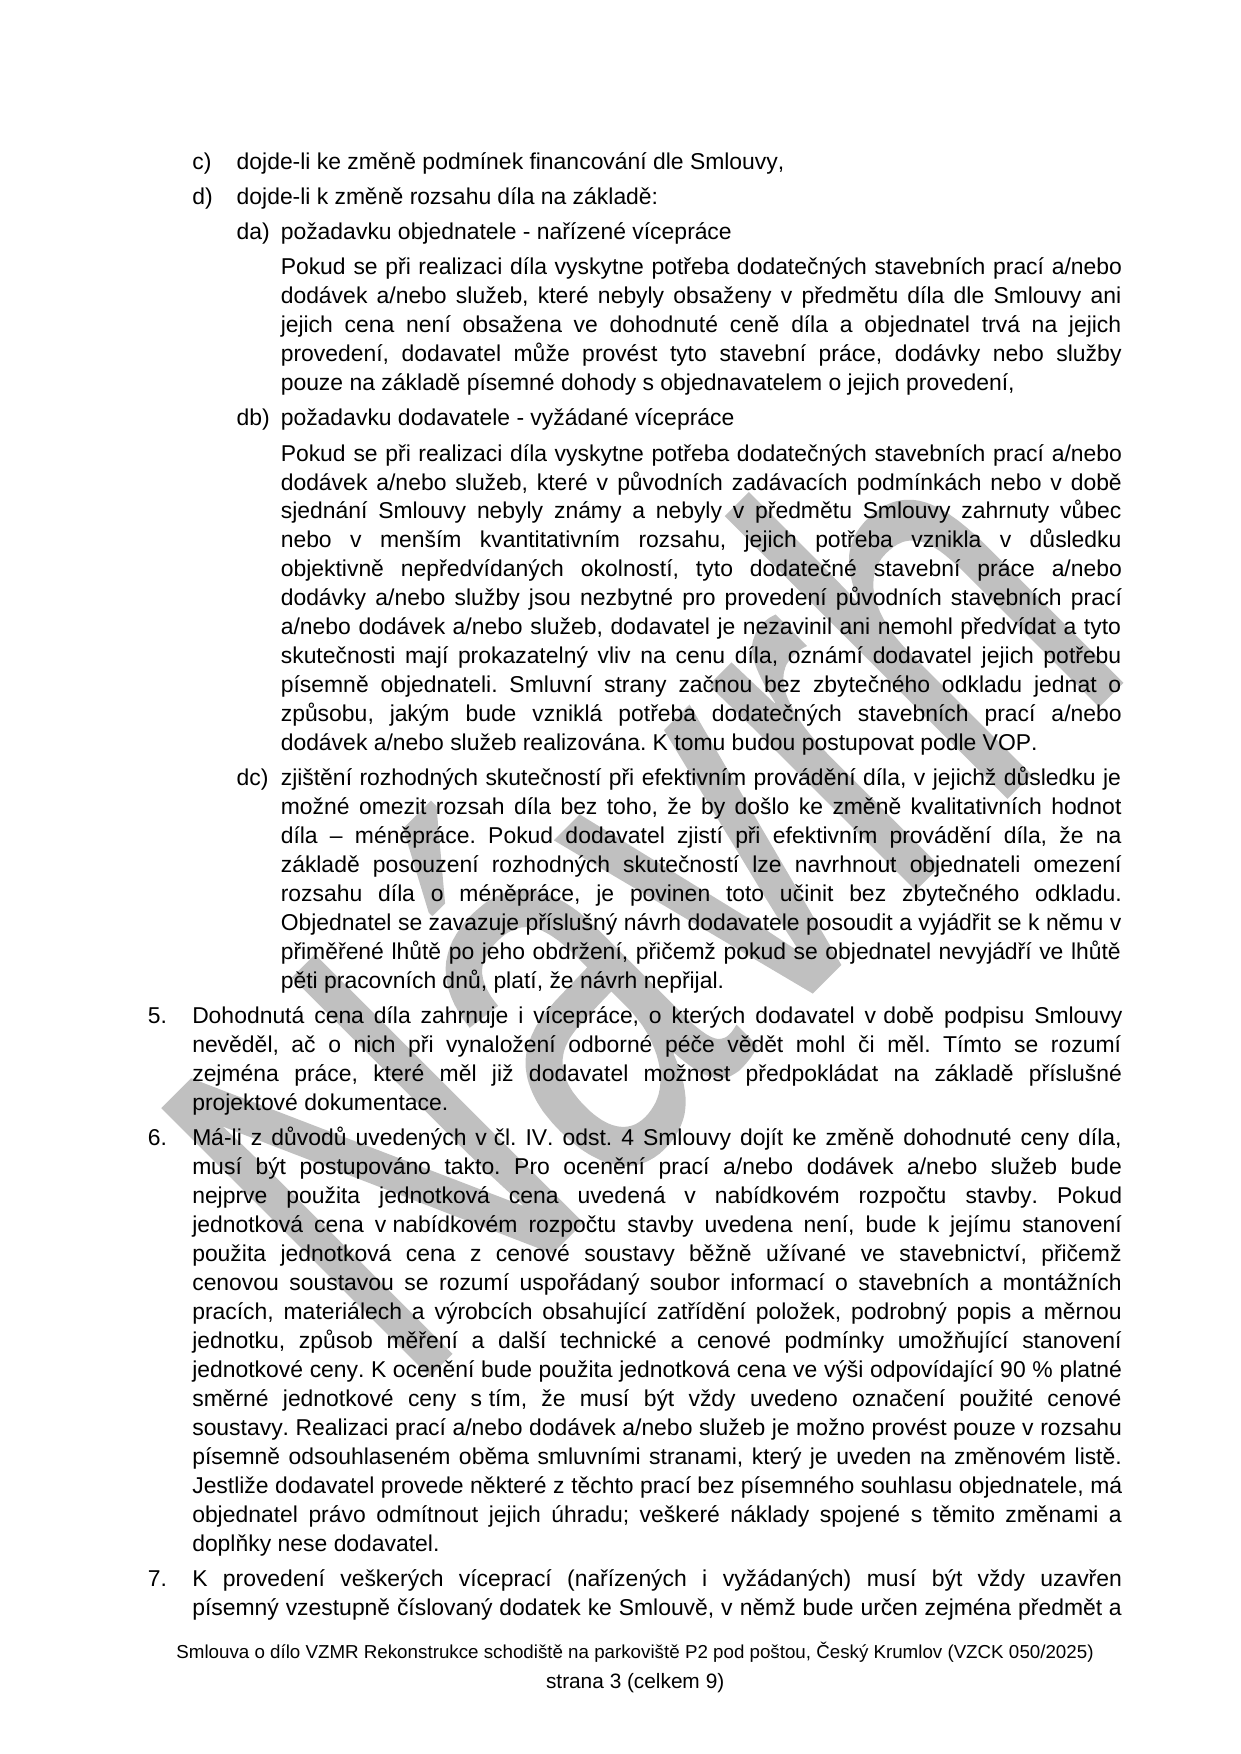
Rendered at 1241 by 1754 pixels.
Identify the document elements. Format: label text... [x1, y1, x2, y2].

text Pokud se při realizaci díla vyskytne potřeba dodatečných stavebních prací a/nebo dodávek a/nebo služeb, které v původních zadávacích podmínkách nebo v době sjednání Smlouvy nebyly známy a nebyly v předmětu Smlouvy zahrnuty vůbec nebo v menším kvantitativním rozsahu, jejich potřeba vznikla v důsledku objektivně nepředvídaných okolností, tyto dodatečné stavební práce a/nebo dodávky a/nebo služby jsou nezbytné pro provedení původních stavebních prací a/nebo dodávek a/nebo služeb, dodavatel je nezavinil ani nemohl předvídat a tyto skutečnosti mají prokazatelný vliv na cenu díla, oznámí dodavatel jejich potřebu písemně objednateli. Smluvní strany začnou bez zbytečného odkladu jednat o způsobu, jakým bude vzniklá potřeba dodatečných stavebních prací a/nebo dodávek a/nebo služeb realizována. K tomu budou postupovat podle VOP. [281, 439, 1122, 756]
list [148, 1565, 1122, 1620]
text Pokud se při realizaci díla vyskytne potřeba dodatečných stavebních prací a/nebo dodávek a/nebo služeb, které nebyly obsaženy v předmětu díla dle Smlouvy ani jejich cena není obsažena ve dohodnuté ceně díla a objednatel trvá na jejich provedení, dodavatel může provést tyto stavební práce, dodávky nebo služby pouze na základě písemné dohody s objednavatelem o jejich provedení, [281, 253, 1122, 396]
list zjištění rozhodných skutečností při efektivním provádění díla, v jejichž důsledku je možné omezit rozsah díla bez toho, že by došlo ke změně kvalitativních hodnot díla – méněpráce. Pokud dodavatel zjistí při efektivním provádění díla, že na základě posouzení rozhodných skutečností lze navrhnout objednateli omezení rozsahu díla o méněpráce, je povinen toto učinit bez zbytečného odkladu. Objednatel se zavazuje příslušný návrh dodavatele posoudit a vyjádřit se k němu v přiměřené lhůtě po jeho obdržení, přičemž pokud se objednatel nevyjádří ve lhůtě pěti pracovních dnů, platí, že návrh nepřijal. [236, 764, 1122, 993]
list požadavku dodavatele - vyžádané vícepráce [236, 404, 1122, 431]
list Má-li z důvodů uvedených v čl. IV. odst. 4 Smlouvy dojít ke změně dohodnuté ceny díla, musí být postupováno takto. Pro ocenění prací a/nebo dodávek a/nebo služeb bude nejprve použita jednotková cena uvedená v nabídkovém rozpočtu stavby. Pokud jednotková cena v nabídkovém rozpočtu stavby uvedena není, bude k jejímu stanovení použita jednotková cena z cenové soustavy běžně užívané ve stavebnictví, přičemž cenovou soustavou se rozumí uspořádaný soubor informací o stavebních a montážních pracích, materiálech a výrobcích obsahující zatřídění položek, podrobný popis a měrnou jednotku, způsob měření a další technické a cenové podmínky umožňující stanovení jednotkové ceny. K ocenění bude použita jednotková cena ve výši odpovídající 90 % platné směrné jednotkové ceny s tím, že musí být vždy uvedeno označení použité cenové soustavy. Realizaci prací a/nebo dodávek a/nebo služeb je možno provést pouze v rozsahu písemně odsouhlaseném oběma smluvními stranami, který je uveden na změnovém listě. Jestliže dodavatel provede některé z těchto prací bez písemného souhlasu objednatele, má objednatel právo odmítnout jejich úhradu; veškeré náklady spojené s těmito změnami a doplňky nese dodavatel. [148, 1124, 1122, 1556]
list dojde-li ke změně podmínek financování dle Smlouvy, [192, 148, 1122, 174]
list Dohodnutá cena díla zahrnuje i vícepráce, o kterých dodavatel v době podpisu Smlouvy nevěděl, ač o nich při vynaložení odborné péče vědět mohl či měl. Tímto se rozumí zejména práce, které měl již dodavatel možnost předpokládat na základě příslušné projektové dokumentace. [148, 1002, 1122, 1116]
list požadavku objednatele - nařízené vícepráce [236, 218, 1122, 244]
list dojde-li k změně rozsahu díla na základě: [192, 183, 1122, 209]
